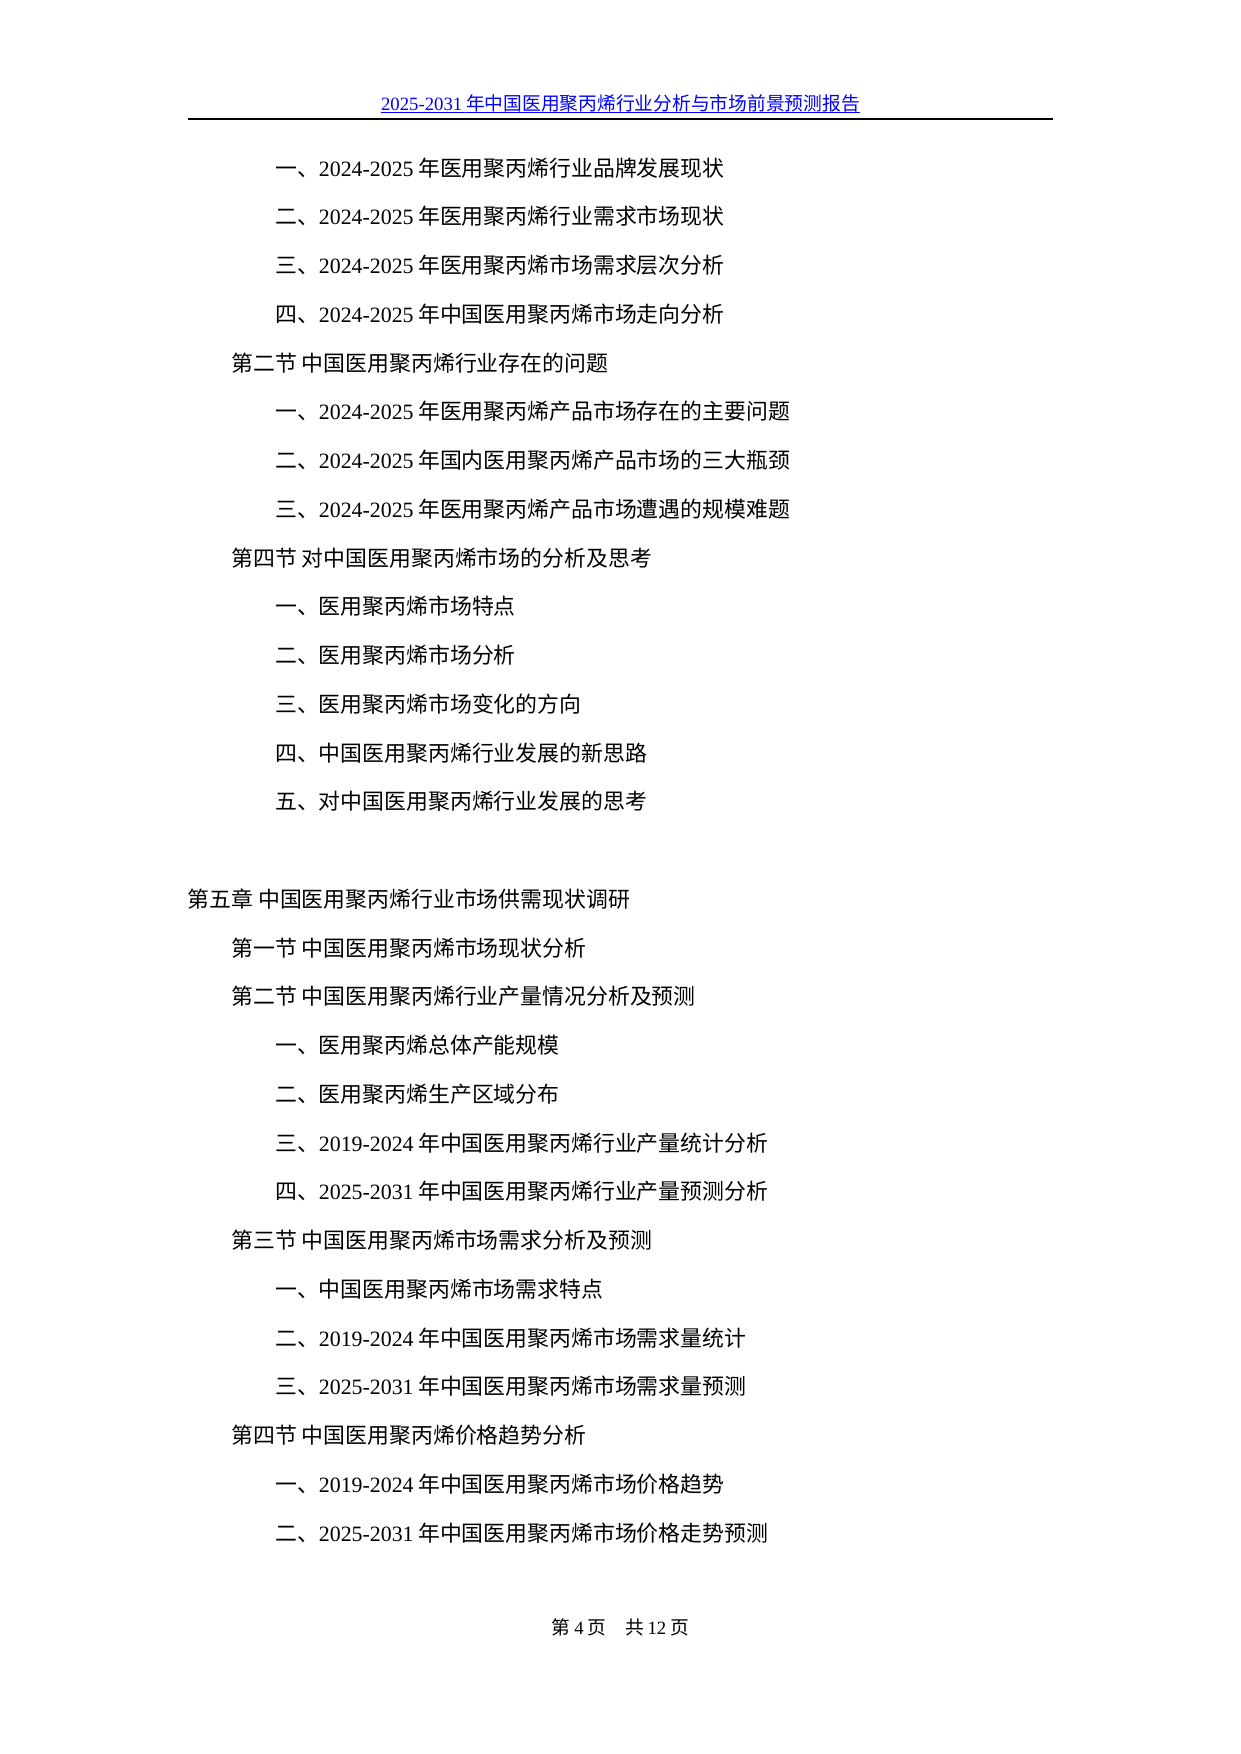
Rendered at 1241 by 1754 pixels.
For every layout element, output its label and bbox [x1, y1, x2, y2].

text [187, 150, 1053, 1548]
